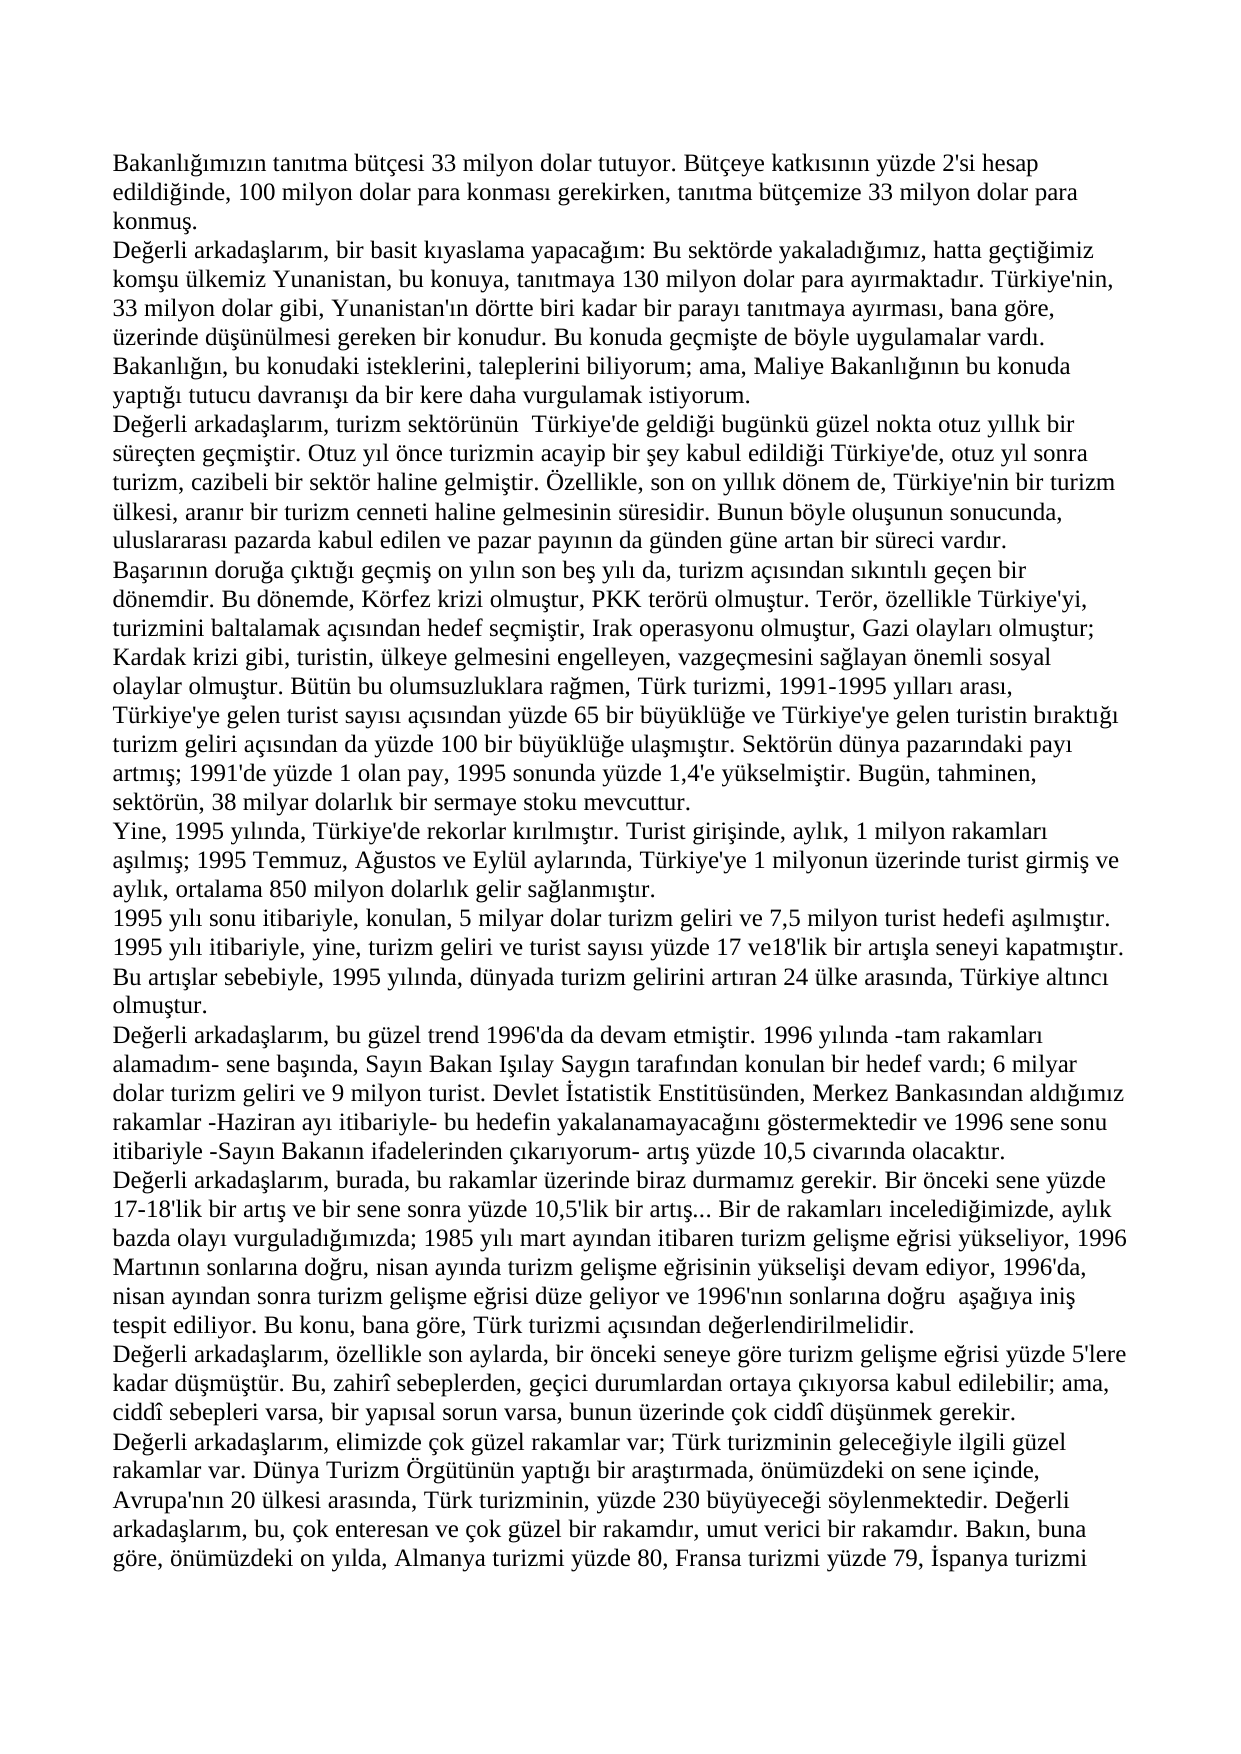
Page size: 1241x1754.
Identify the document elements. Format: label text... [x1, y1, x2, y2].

text Değerli arkadaşlarım, bu güzel trend 1996'da da devam etmiştir. 1996 yılında -tam rakamları alamadım- sene başında, Sayın Bakan Işılay Saygın tarafından konulan bir hedef vardı; 6 milyar dolar turizm geliri ve 9 milyon turist. Devlet İstatistik Enstitüsünden, Merkez Bankasından aldığımız rakamlar -Haziran ayı itibariyle- bu hedefin yakalanamayacağını göstermektedir ve 1996 sene sonu itibariyle -Sayın Bakanın ifadelerinden çıkarıyorum- artış yüzde 10,5 civarında olacaktır. [112, 1019, 1128, 1165]
text Başarının doruğa çıktığı geçmiş on yılın son beş yılı da, turizm açısından sıkıntılı geçen bir dönemdir. Bu dönemde, Körfez krizi olmuştur, PKK terörü olmuştur. Terör, özellikle Türkiye'yi, turizmini baltalamak açısından hedef seçmiştir, Irak operasyonu olmuştur, Gazi olayları olmuştur; Kardak krizi gibi, turistin, ülkeye gelmesini engelleyen, vazgeçmesini sağlayan önemli sosyal olaylar olmuştur. Bütün bu olumsuzluklara rağmen, Türk turizmi, 1991-1995 yılları arası, Türkiye'ye gelen turist sayısı açısından yüzde 65 bir büyüklüğe ve Türkiye'ye gelen turistin bıraktığı turizm geliri açısından da yüzde 100 bir büyüklüğe ulaşmıştır. Sektörün dünya pazarındaki payı artmış; 1991'de yüzde 1 olan pay, 1995 sonunda yüzde 1,4'e yükselmiştir. Bugün, tahminen, sektörün, 38 milyar dolarlık bir sermaye stoku mevcuttur. [112, 554, 1128, 816]
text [112, 148, 1128, 235]
text Değerli arkadaşlarım, özellikle son aylarda, bir önceki seneye göre turizm gelişme eğrisi yüzde 5'lere kadar düşmüştür. Bu, zahirî sebeplerden, geçici durumlardan ortaya çıkıyorsa kabul edilebilir; ama, ciddî sebepleri varsa, bir yapısal sorun varsa, bunun üzerinde çok ciddî düşünmek gerekir. [112, 1339, 1128, 1426]
text Yine, 1995 yılında, Türkiye'de rekorlar kırılmıştır. Turist girişinde, aylık, 1 milyon rakamları aşılmış; 1995 Temmuz, Ağustos ve Eylül aylarında, Türkiye'ye 1 milyonun üzerinde turist girmiş ve aylık, ortalama 850 milyon dolarlık gelir sağlanmıştır. [112, 816, 1128, 903]
text 1995 yılı itibariyle, yine, turizm geliri ve turist sayısı yüzde 17 ve18'lik bir artışla seneyi kapatmıştır. Bu artışlar sebebiyle, 1995 yılında, dünyada turizm gelirini artıran 24 ülke arasında, Türkiye altıncı olmuştur. [112, 932, 1128, 1019]
text Değerli arkadaşlarım, turizm sektörünün Türkiye'de geldiği bugünkü güzel nokta otuz yıllık bir süreçten geçmiştir. Otuz yıl önce turizmin acayip bir şey kabul edildiği Türkiye'de, otuz yıl sonra turizm, cazibeli bir sektör haline gelmiştir. Özellikle, son on yıllık dönem de, Türkiye'nin bir turizm ülkesi, aranır bir turizm cenneti haline gelmesinin süresidir. Bunun böyle oluşunun sonucunda, uluslararası pazarda kabul edilen ve pazar payının da günden güne artan bir süreci vardır. [112, 409, 1128, 554]
text Değerli arkadaşlarım, burada, bu rakamlar üzerinde biraz durmamız gerekir. Bir önceki sene yüzde 17-18'lik bir artış ve bir sene sonra yüzde 10,5'lik bir artış... Bir de rakamları incelediğimizde, aylık bazda olayı vurguladığımızda; 1985 yılı mart ayından itibaren turizm gelişme eğrisi yükseliyor, 1996 Martının sonlarına doğru, nisan ayında turizm gelişme eğrisinin yükselişi devam ediyor, 1996'da, nisan ayından sonra turizm gelişme eğrisi düze geliyor ve 1996'nın sonlarına doğru aşağıya iniş tespit ediliyor. Bu konu, bana göre, Türk turizmi açısından değerlendirilmelidir. [112, 1165, 1128, 1339]
text 1995 yılı sonu itibariyle, konulan, 5 milyar dolar turizm geliri ve 7,5 milyon turist hedefi aşılmıştır. [112, 903, 1128, 932]
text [112, 1426, 1128, 1572]
text Değerli arkadaşlarım, bir basit kıyaslama yapacağım: Bu sektörde yakaladığımız, hatta geçtiğimiz komşu ülkemiz Yunanistan, bu konuya, tanıtmaya 130 milyon dolar para ayırmaktadır. Türkiye'nin, 33 milyon dolar gibi, Yunanistan'ın dörtte biri kadar bir parayı tanıtmaya ayırması, bana göre, üzerinde düşünülmesi gereken bir konudur. Bu konuda geçmişte de böyle uygulamalar vardı. Bakanlığın, bu konudaki isteklerini, taleplerini biliyorum; ama, Maliye Bakanlığının bu konuda yaptığı tutucu davranışı da bir kere daha vurgulamak istiyorum. [112, 235, 1128, 409]
